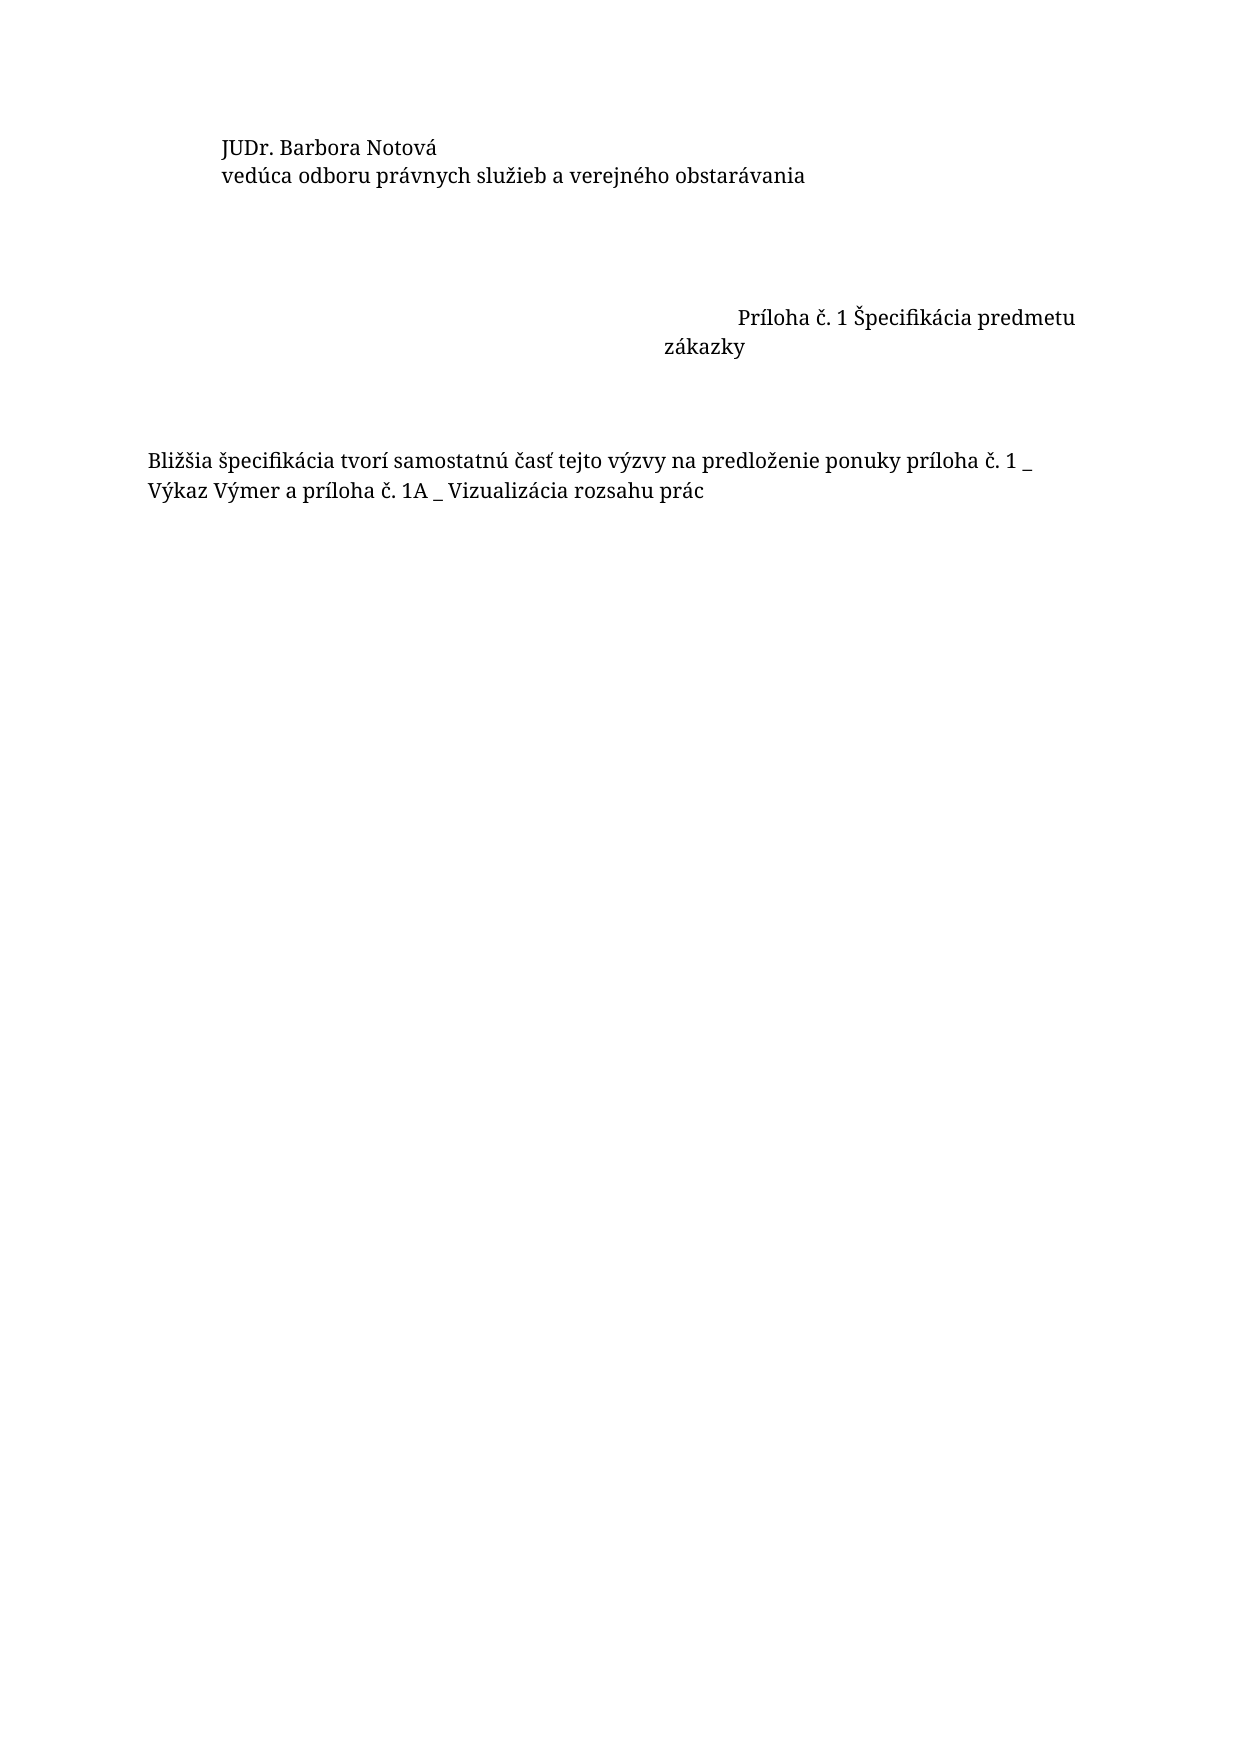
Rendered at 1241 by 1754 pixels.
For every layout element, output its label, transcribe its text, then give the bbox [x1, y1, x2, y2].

text Bližšia špecifikácia tvorí samostatnú časť tejto výzvy na predloženie ponuky príloha č. 1 _ Výkaz Výmer a príloha č. 1A _ Vizualizácia rozsahu prác [148, 446, 1093, 505]
text vedúca odboru právnych služieb a verejného obstarávania [148, 161, 1093, 190]
text JUDr. Barbora Notová [148, 133, 1093, 161]
text Príloha č. 1 Špecifikácia predmetu zákazky [664, 303, 1093, 360]
